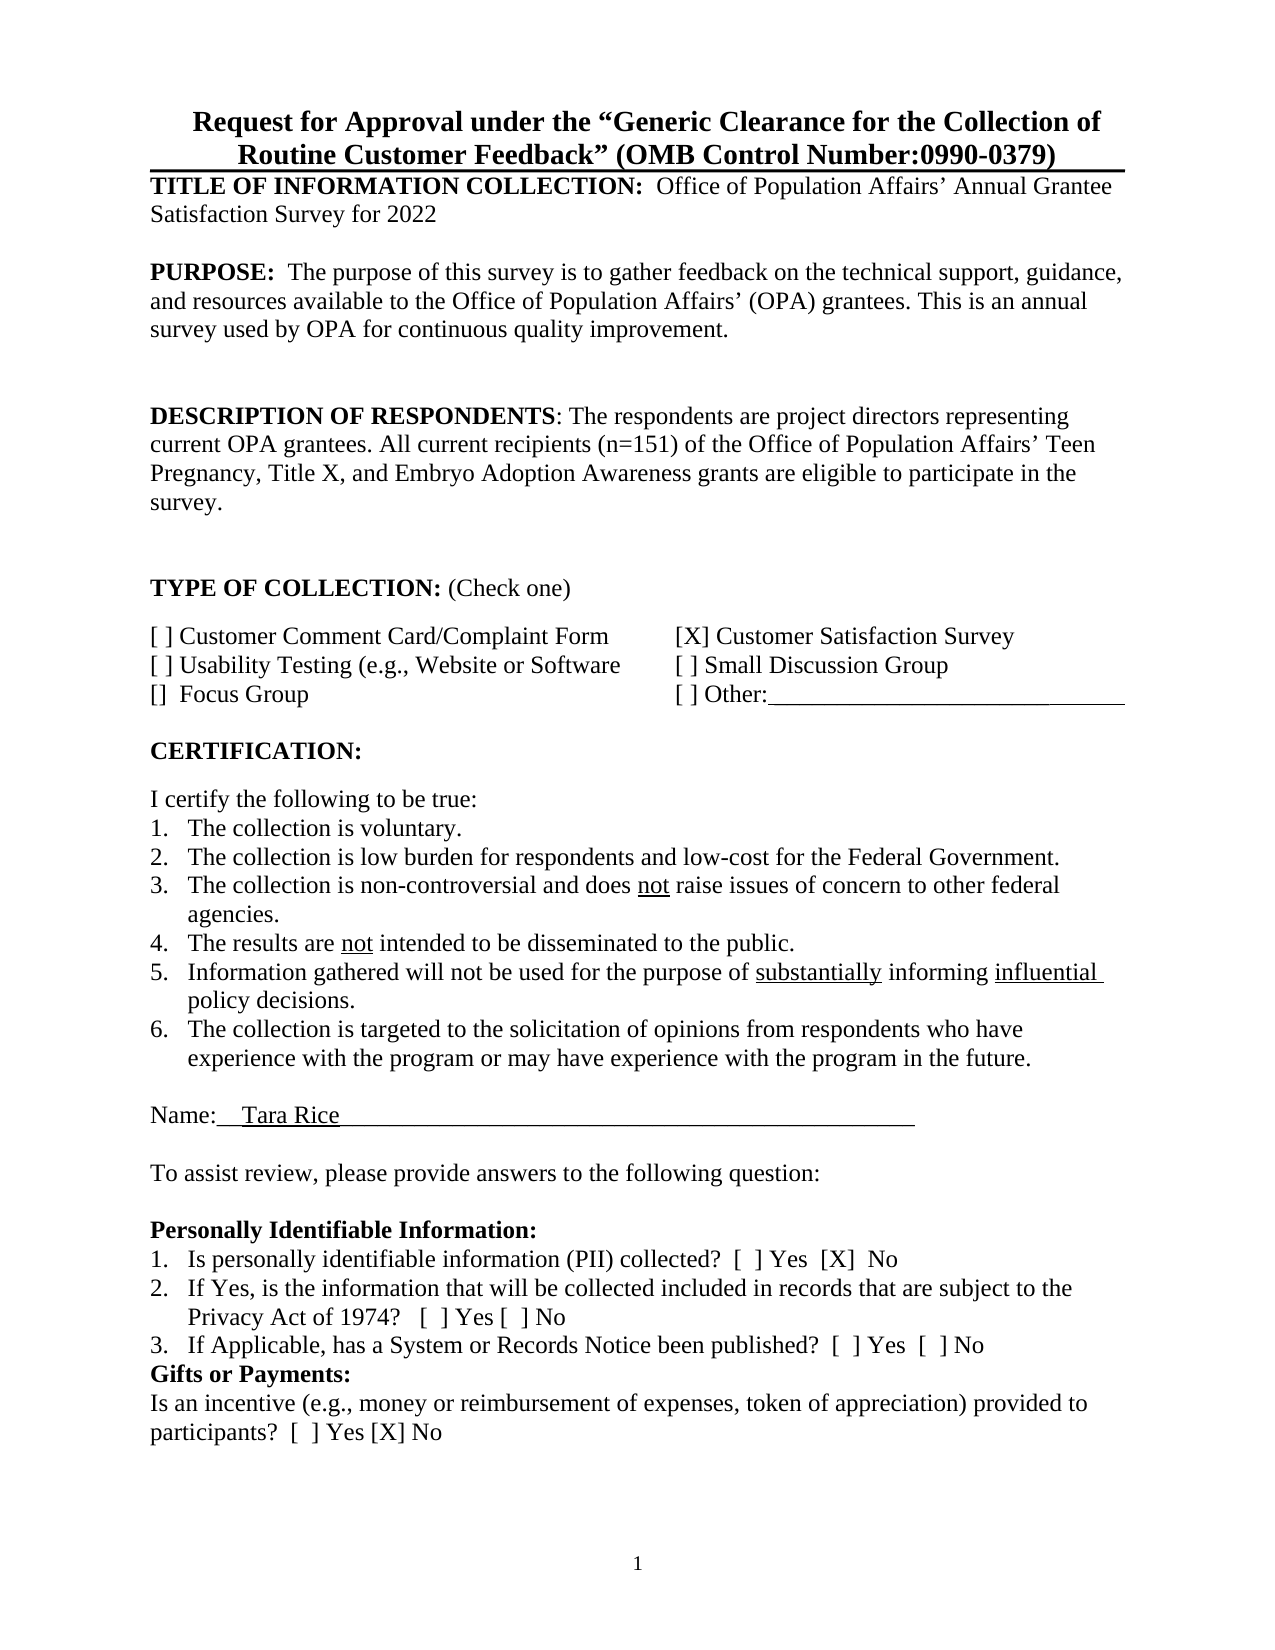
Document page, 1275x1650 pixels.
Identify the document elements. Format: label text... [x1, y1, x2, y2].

text Is an incentive (e.g., money or reimbursement of expenses, token of appreciation) provided to participants? [ ] Yes [X] No [150, 1388, 1125, 1445]
text Personally Identifiable Information: [150, 1215, 1125, 1244]
list The collection is targeted to the solicitation of opinions from respondents who have experience with the program or may have experience with the program in the future. [150, 1014, 1125, 1072]
text PURPOSE: The purpose of this survey is to gather feedback on the technical support, guidance, and resources available to the Office of Population Affairs’ (OPA) grantees. This is an annual survey used by OPA for continuous quality improvement. [150, 257, 1125, 343]
text CERTIFICATION: [150, 736, 1125, 765]
text TITLE OF INFORMATION COLLECTION: Office of Population Affairs’ Annual Grantee Satisfaction Survey for 2022 [150, 173, 1125, 228]
list The collection is low burden for respondents and low-cost for the Federal Government. [150, 842, 1125, 870]
text To assist review, please provide answers to the following question: [150, 1158, 1125, 1187]
list Information gathered will not be used for the purpose of substantially informing influential policy decisions. [150, 957, 1125, 1014]
list The collection is non-controversial and does not raise issues of concern to other federal agencies. [150, 870, 1125, 928]
list Gifts or Payments: [150, 1359, 1125, 1388]
list If Yes, is the information that will be collected included in records that are subject to the Privacy Act of 1974? [ ] Yes [ ] No [150, 1273, 1125, 1330]
list Is personally identifiable information (PII) collected? [ ] Yes [X] No [150, 1244, 1125, 1273]
list The results are not intended to be disseminated to the public. [150, 928, 1125, 957]
text [ ] Customer Comment Card/Complaint Form [X] Customer Satisfaction Survey [150, 621, 1125, 650]
subtitle Request for Approval under the “Generic Clearance for the Collection of Routine Customer Feedback” (OMB Control Number:0990-0379) [150, 104, 1144, 171]
text [ ] Usability Testing (e.g., Website or Software [ ] Small Discussion Group [150, 650, 1125, 679]
list The collection is voluntary. [150, 813, 1125, 842]
list If Applicable, has a System or Records Notice been published? [ ] Yes [ ] No [150, 1330, 1125, 1359]
text [] Focus Group [ ] Other: ______________________ [150, 679, 1125, 707]
text I certify the following to be true: [150, 784, 1125, 813]
text TYPE OF COLLECTION: (Check one) [150, 573, 1125, 602]
text DESCRIPTION OF RESPONDENTS: The respondents are project directors representing current OPA grantees. All current recipients (n=151) of the Office of Population Affairs’ Teen Pregnancy, Title X, and Embryo Adoption Awareness grants are eligible to participate in the survey. [150, 401, 1125, 516]
text Name:__Tara Rice______________________________________________ [150, 1100, 1125, 1129]
